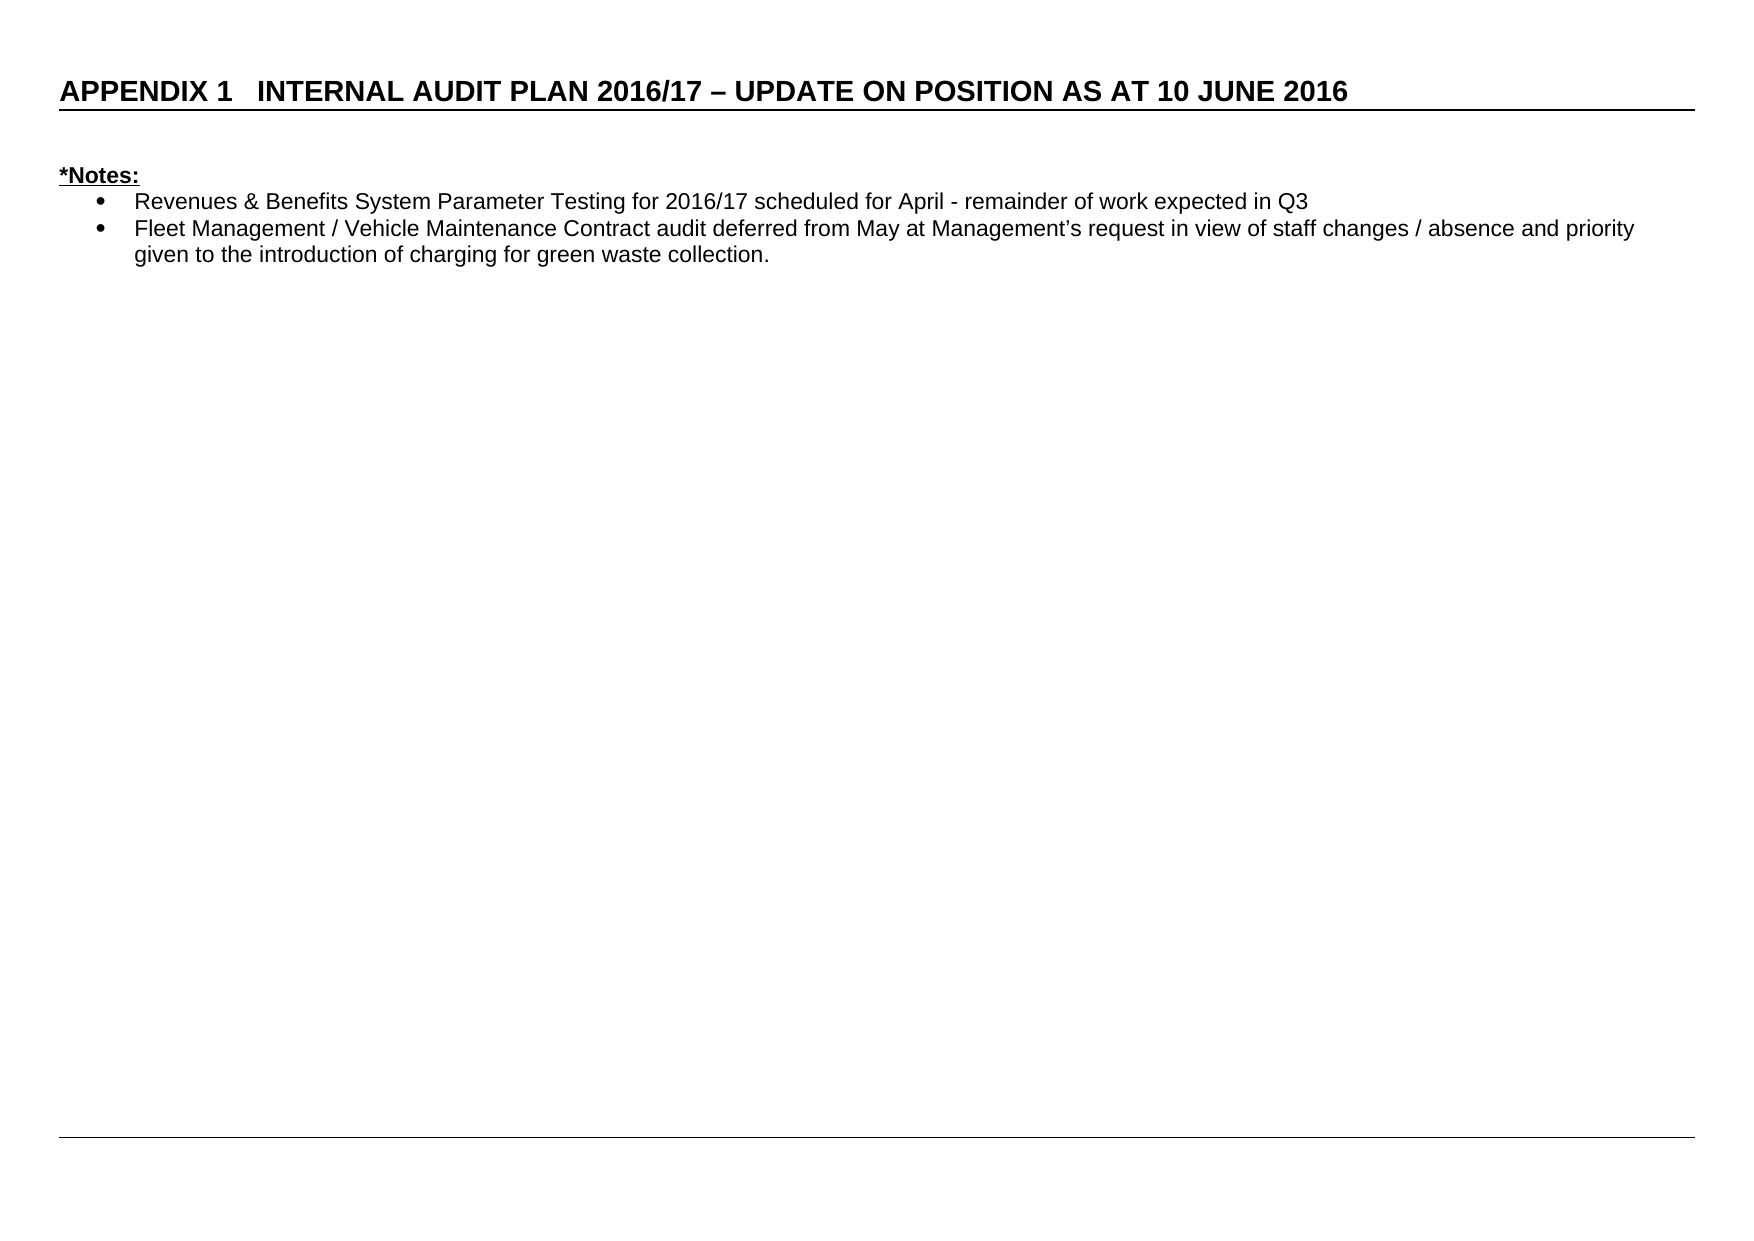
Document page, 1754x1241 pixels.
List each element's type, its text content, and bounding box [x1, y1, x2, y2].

text *Notes: [59, 162, 1695, 188]
list Revenues & Benefits System Parameter Testing for 2016/17 scheduled for April - remainder of work expected in Q3 [97, 188, 1695, 215]
list Fleet Management / Vehicle Maintenance Contract audit deferred from May at Management’s request in view of staff changes / absence and priority given to the introduction of charging for green waste collection. [97, 215, 1695, 267]
